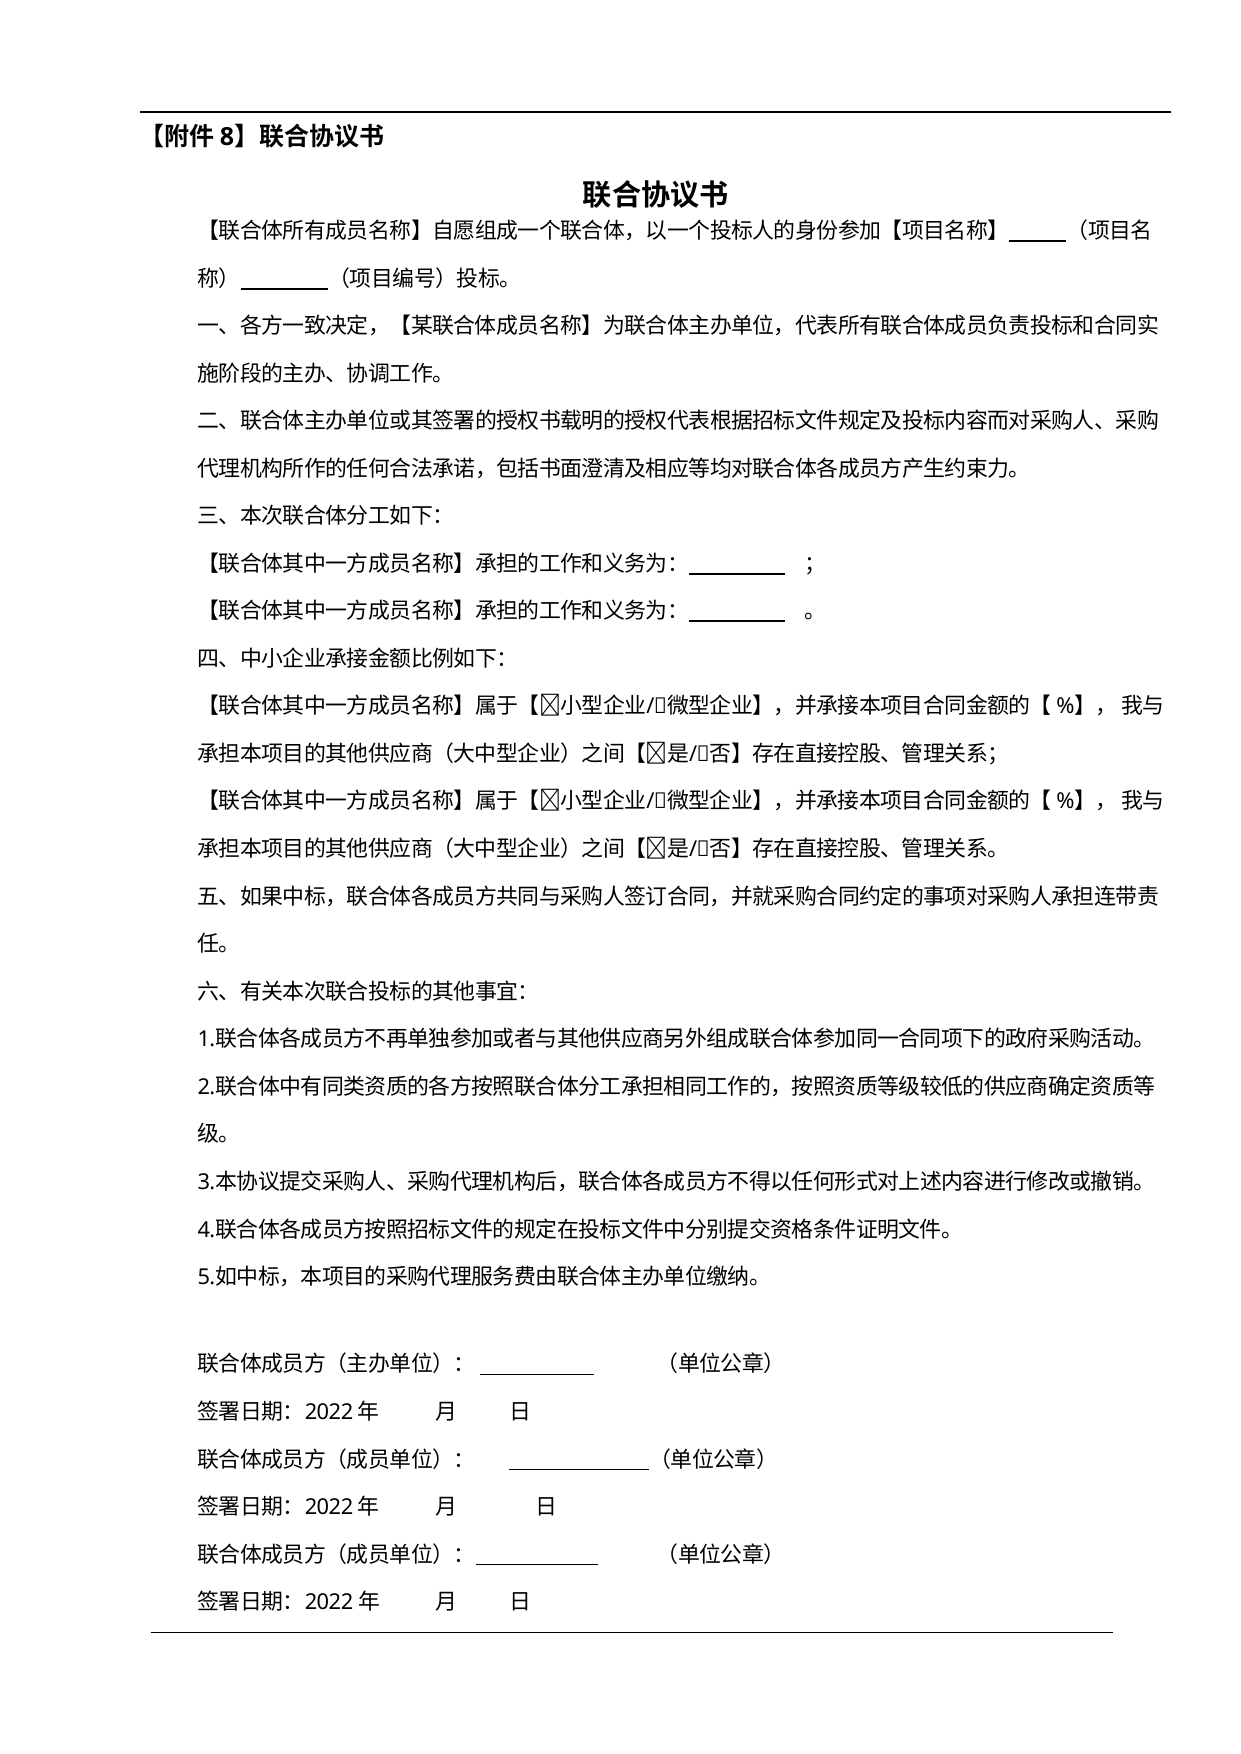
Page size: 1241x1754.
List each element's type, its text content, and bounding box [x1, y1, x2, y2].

text 1.联合体各成员方不再单独参加或者与其他供应商另外组成联合体参加同一合同项下的政府采购活动。 [197, 1021, 1171, 1053]
subtitle 【附件8】联合协议书 [139, 117, 1171, 153]
text 二、联合体主办单位或其签署的授权书载明的授权代表根据招标文件规定及投标内容而对采购人、采购代理机构所作的任何合法承诺，包括书面澄清及相应等均对联合体各成员方产生约束力。 [197, 403, 1171, 482]
text 四、中小企业承接金额比例如下： [197, 641, 1171, 672]
text 五、如果中标，联合体各成员方共同与采购人签订合同，并就采购合同约定的事项对采购人承担连带责任。 [197, 879, 1171, 958]
text 联合协议书 [139, 171, 1171, 213]
text 一、各方一致决定，【某联合体成员名称】为联合体主办单位，代表所有联合体成员负责投标和合同实施阶段的主办、协调工作。 [197, 308, 1171, 387]
text 【联合体其中一方成员名称】属于【小型企业/微型企业】，并承接本项目合同金额的【 %】， 我与承担本项目的其他供应商（大中型企业）之间【是/否】存在直接控股、管理关系。 [197, 783, 1171, 863]
text 签署日期：2022年 月 日 [197, 1489, 1171, 1521]
text 【联合体所有成员名称】自愿组成一个联合体，以一个投标人的身份参加【项目名称】 （项目名称） （项目编号）投标。 [197, 213, 1171, 292]
text 六、有关本次联合投标的其他事宜： [197, 974, 1171, 1005]
text 联合体成员方（成员单位）： （单位公章） [197, 1442, 1171, 1473]
text 联合体成员方（成员单位）： （单位公章） [197, 1537, 1171, 1568]
text 【联合体其中一方成员名称】属于【小型企业/微型企业】，并承接本项目合同金额的【 %】， 我与承担本项目的其他供应商（大中型企业）之间【是/否】存在直接控股、管理关系； [197, 688, 1171, 768]
text 4.联合体各成员方按照招标文件的规定在投标文件中分别提交资格条件证明文件。 [197, 1212, 1171, 1243]
text 联合体成员方（主办单位）： （单位公章） [197, 1346, 1171, 1378]
text 签署日期：2022 年 月 日 [197, 1584, 1171, 1616]
text 3.本协议提交采购人、采购代理机构后，联合体各成员方不得以任何形式对上述内容进行修改或撤销。 [197, 1164, 1171, 1196]
text 【联合体其中一方成员名称】承担的工作和义务为： 。 [197, 593, 1171, 625]
text 2.联合体中有同类资质的各方按照联合体分工承担相同工作的，按照资质等级较低的供应商确定资质等级。 [197, 1069, 1171, 1148]
text 【联合体其中一方成员名称】承担的工作和义务为： ； [197, 546, 1171, 577]
text 5.如中标，本项目的采购代理服务费由联合体主办单位缴纳。 [197, 1259, 1171, 1291]
text 签署日期：2022年 月 日 [197, 1394, 1171, 1426]
text 三、本次联合体分工如下： [197, 498, 1171, 530]
